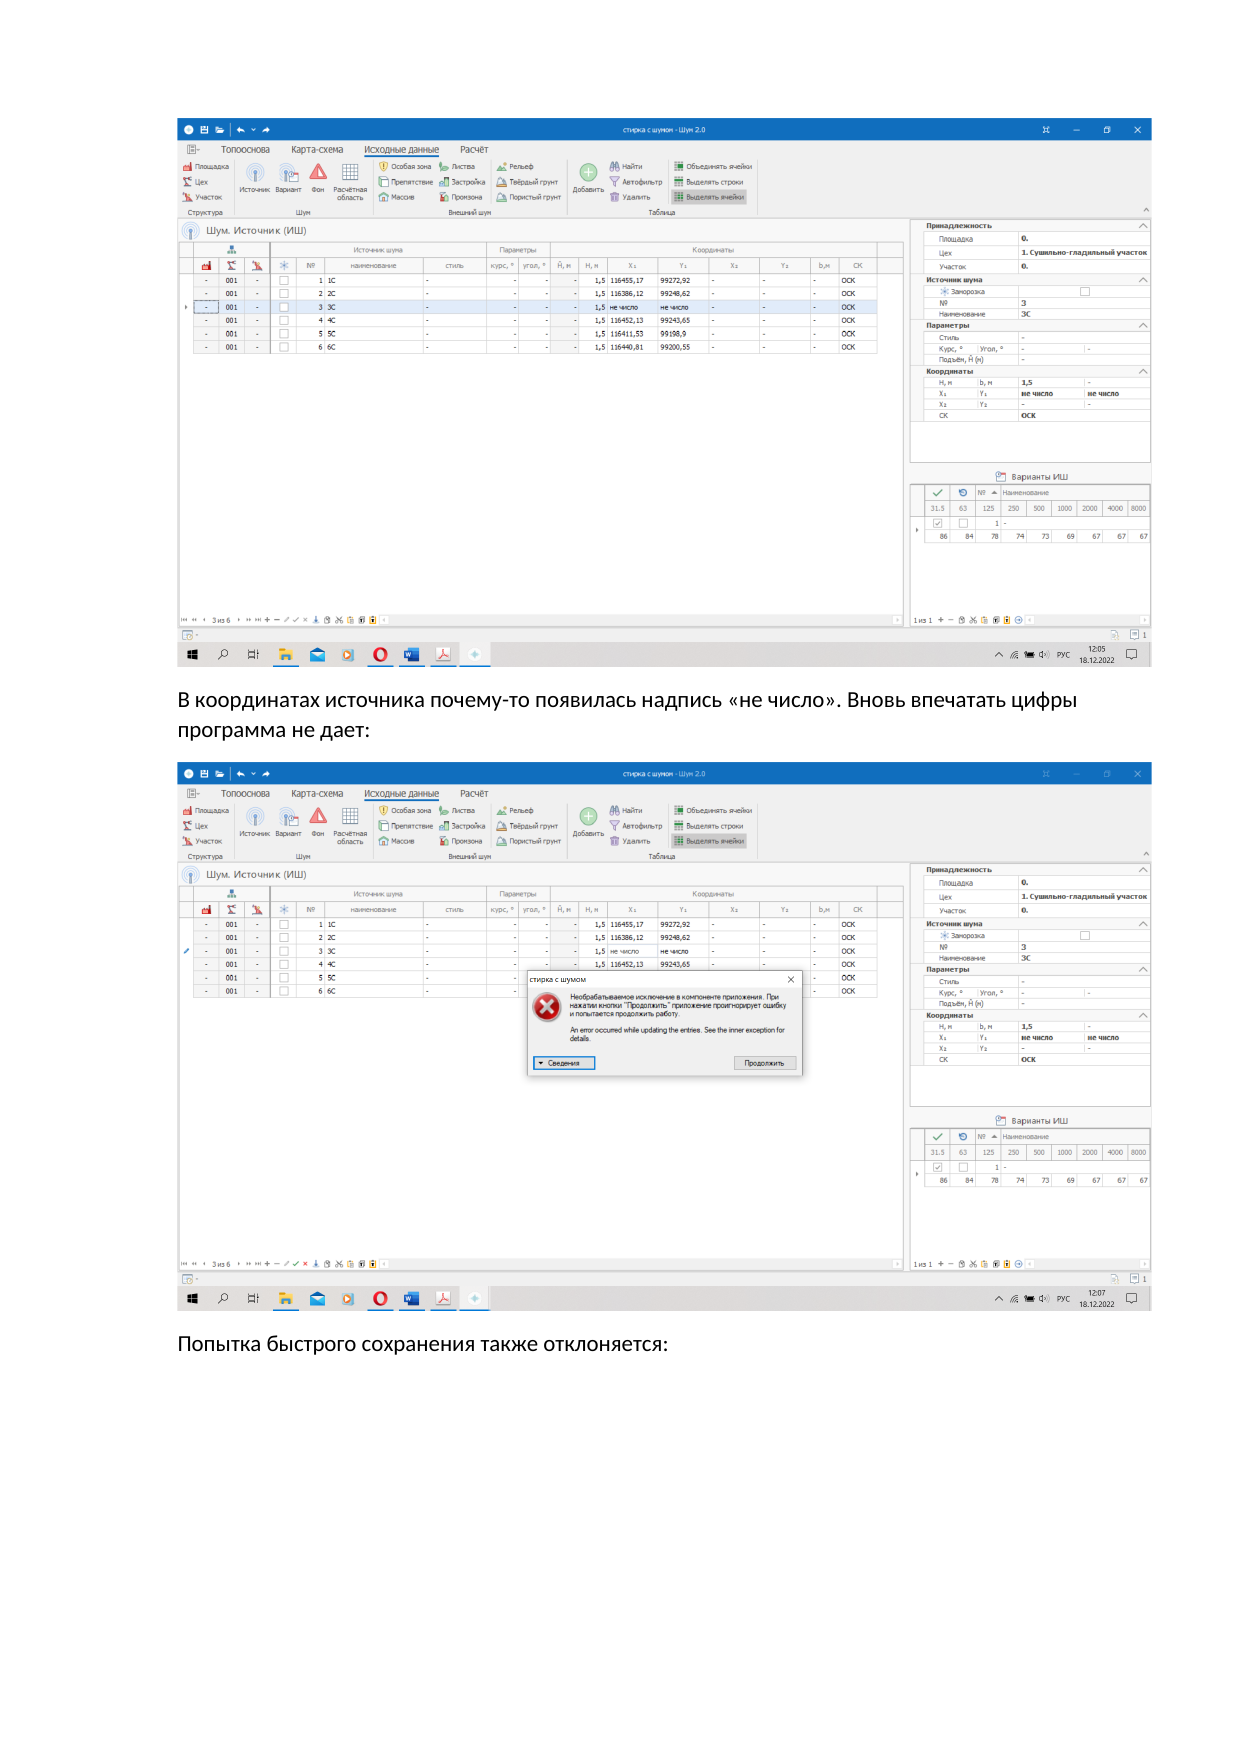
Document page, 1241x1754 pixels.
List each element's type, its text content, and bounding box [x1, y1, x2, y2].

picture [177, 762, 1152, 1311]
text Попытка быстрого сохранения также отклоняется: [177, 1329, 1152, 1357]
picture [177, 118, 1152, 667]
text В координатах источника почему-то появилась надпись «не число». Вновь впечатать цифры программа не дает: [177, 685, 1152, 743]
